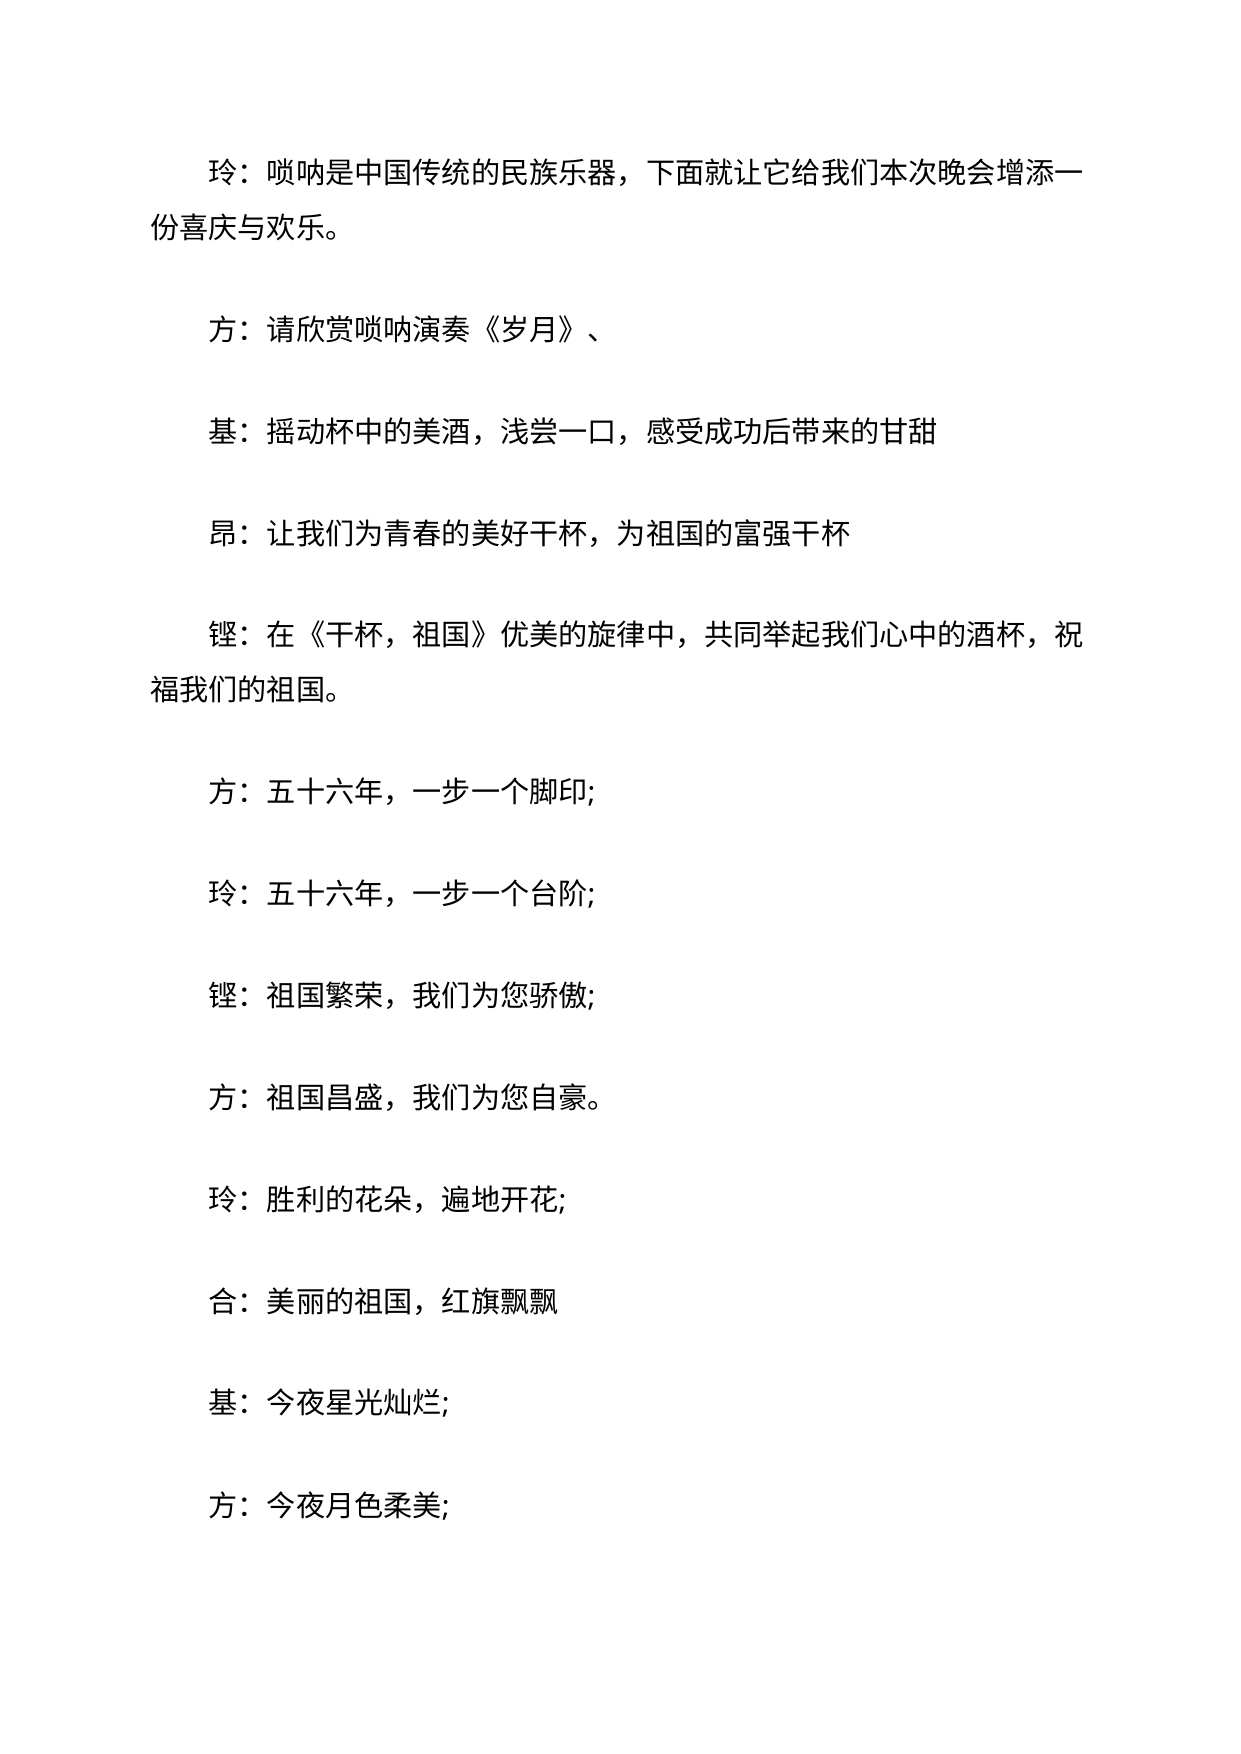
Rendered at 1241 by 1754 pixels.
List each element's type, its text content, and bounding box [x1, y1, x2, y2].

text 基：今夜星光灿烂; [150, 1380, 1090, 1422]
text 方：今夜月色柔美; [150, 1482, 1090, 1524]
text 方：五十六年，一步一个脚印; [150, 769, 1090, 811]
text 方：祖国昌盛，我们为您自豪。 [150, 1074, 1090, 1117]
text 玲：胜利的花朵，遍地开花; [150, 1176, 1090, 1219]
text 昂：让我们为青春的美好干杯，为祖国的富强干杯 [150, 510, 1090, 552]
text 基：摇动杯中的美酒，浅尝一口，感受成功后带来的甘甜 [150, 408, 1090, 451]
text 铿：在《干杯，祖国》优美的旋律中，共同举起我们心中的酒杯，祝福我们的祖国。 [150, 612, 1090, 709]
text 铿：祖国繁荣，我们为您骄傲; [150, 973, 1090, 1015]
text 方：请欣赏唢呐演奏《岁月》、 [150, 307, 1090, 349]
text 合：美丽的祖国，红旗飘飘 [150, 1278, 1090, 1321]
text 玲：五十六年，一步一个台阶; [150, 871, 1090, 913]
text 玲：唢呐是中国传统的民族乐器，下面就让它给我们本次晚会增添一份喜庆与欢乐。 [150, 150, 1090, 247]
